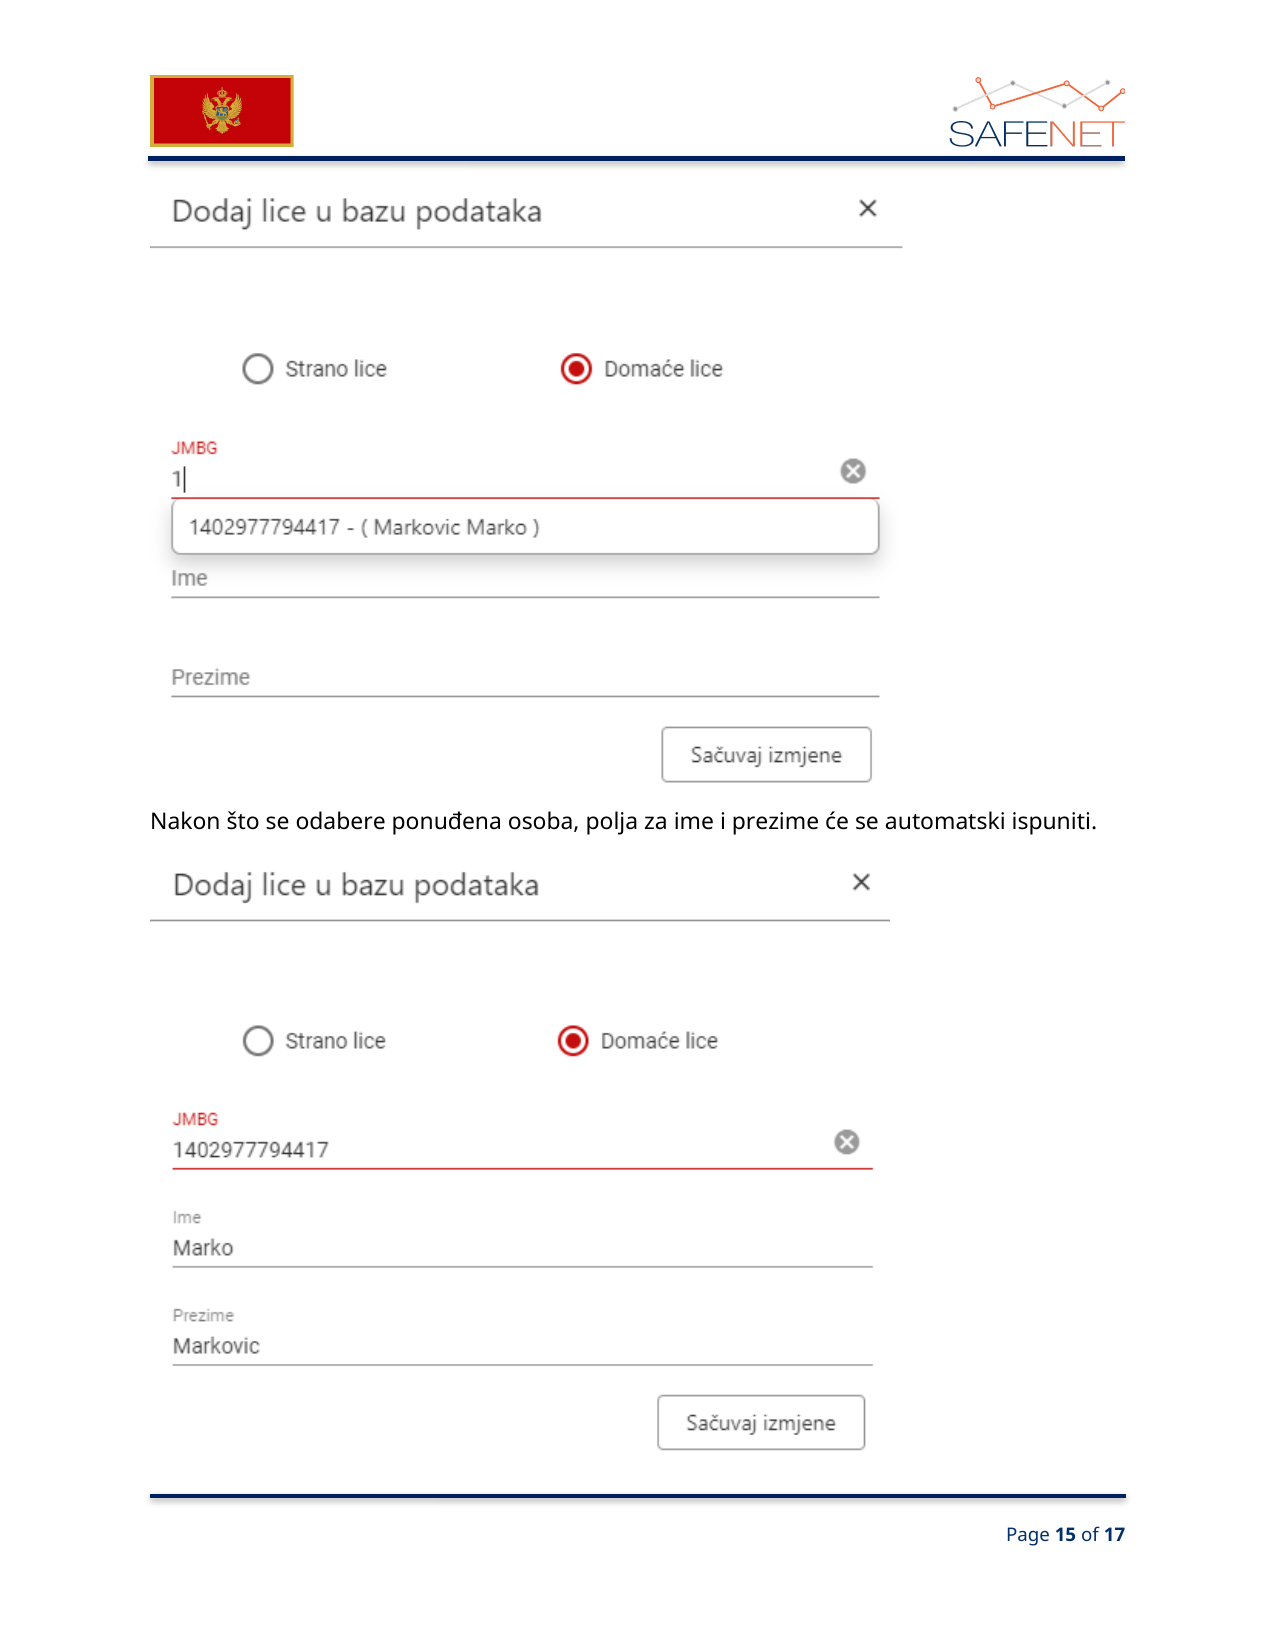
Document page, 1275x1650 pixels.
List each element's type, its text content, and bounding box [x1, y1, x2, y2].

picture [150, 181, 903, 792]
picture [150, 852, 890, 1458]
picture [949, 76, 1125, 148]
text Nakon što se odabere ponuđena osoba, polja za ime i prezime će se automatski ispuniti. [150, 805, 1125, 836]
picture [150, 75, 294, 147]
